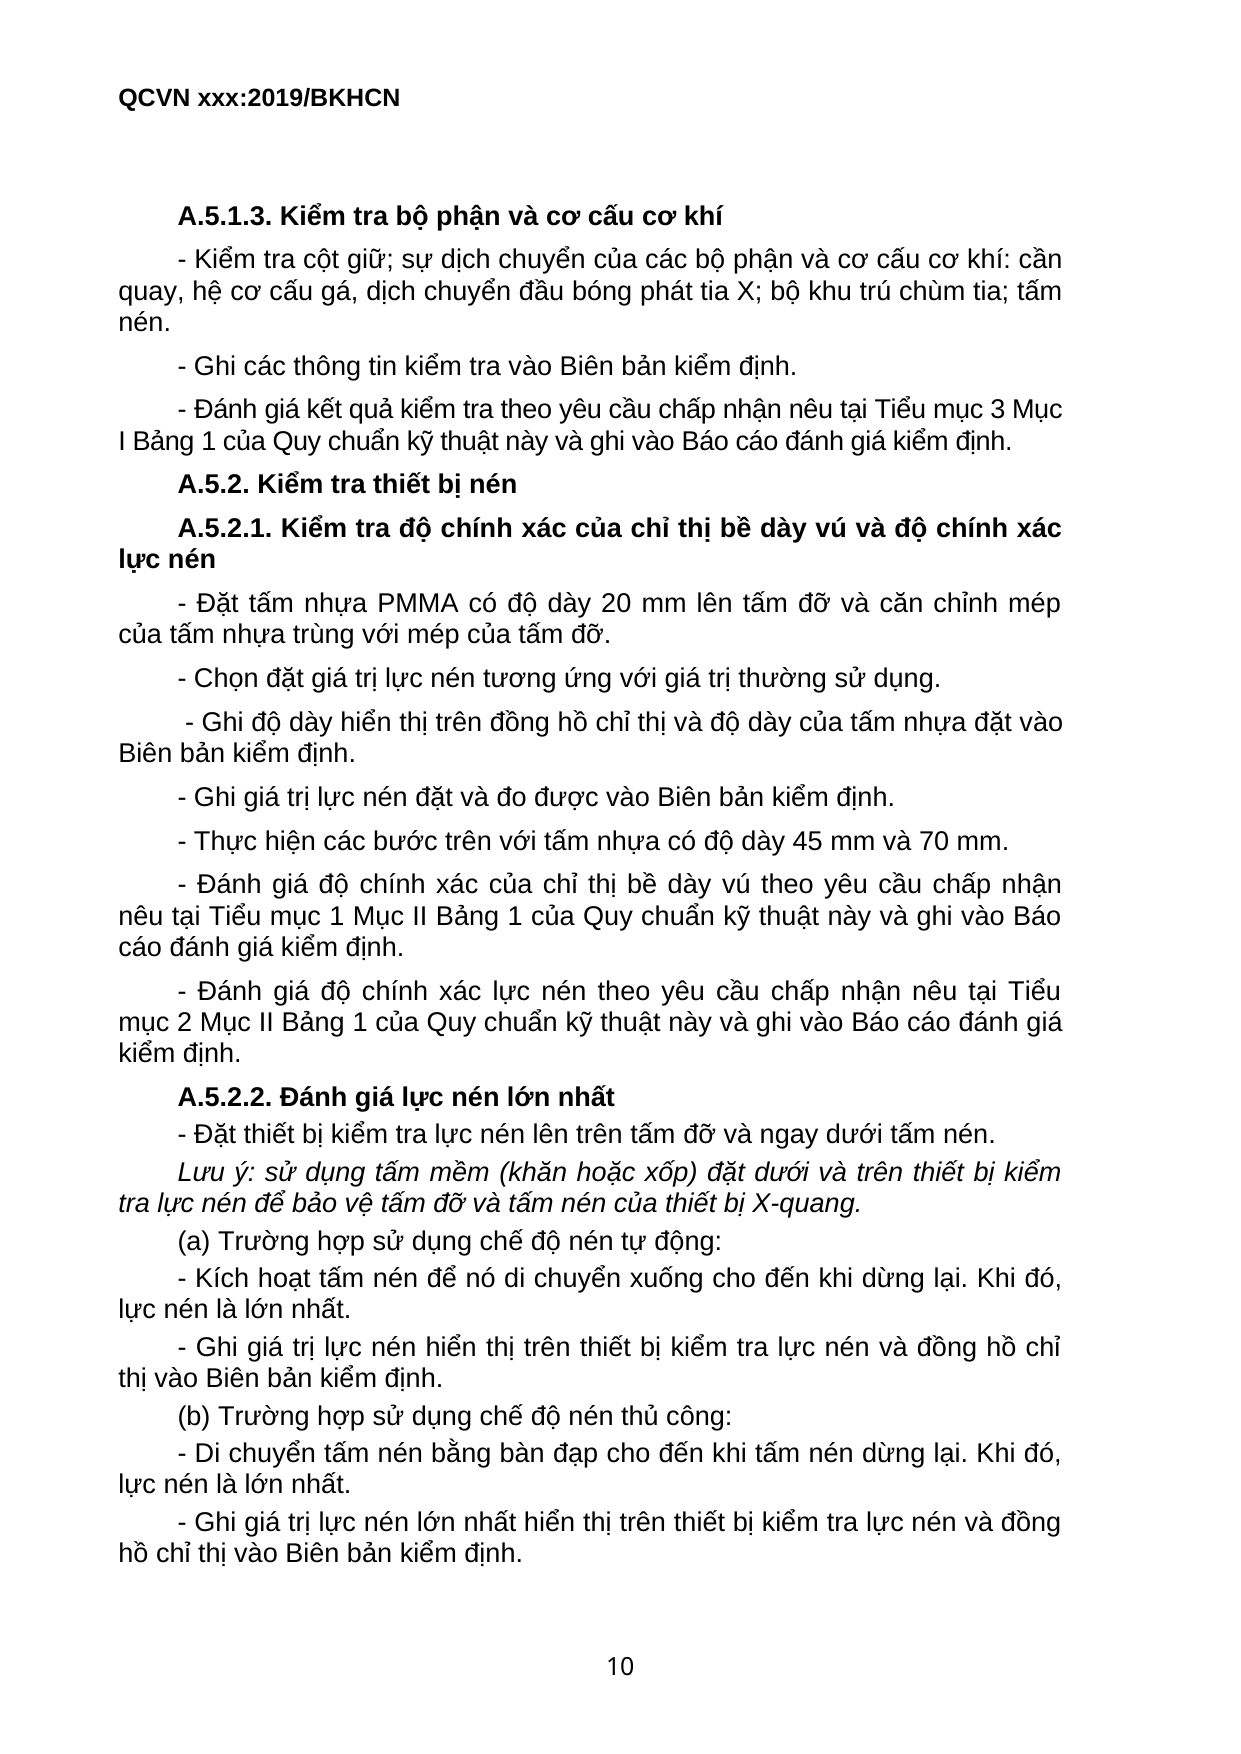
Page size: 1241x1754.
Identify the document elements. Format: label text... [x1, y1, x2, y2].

text A.5.1.3. Kiểm tra bộ phận và cơ cấu cơ khí [118, 199, 1063, 231]
text - Kích hoạt tấm nén để nó di chuyển xuống cho đến khi dừng lại. Khi đó, lực nén là lớn nhất. [118, 1262, 1063, 1324]
subtitle - Ghi độ dày hiển thị trên đồng hồ chỉ thị và độ dày của tấm nhựa đặt vào Biên bản kiểm định. [118, 706, 1063, 768]
text - Ghi giá trị lực nén hiển thị trên thiết bị kiểm tra lực nén và đồng hồ chỉ thị vào Biên bản kiểm định. [118, 1331, 1063, 1393]
text - Đặt thiết bị kiểm tra lực nén lên trên tấm đỡ và ngay dưới tấm nén. [118, 1118, 1063, 1149]
text - Chọn đặt giá trị lực nén tương ứng với giá trị thường sử dụng. [118, 662, 1063, 693]
text (a) Trường hợp sử dụng chế độ nén tự động: [118, 1224, 1063, 1256]
text - Kiểm tra cột giữ; sự dịch chuyển của các bộ phận và cơ cấu cơ khí: cần quay, hệ cơ cấu gá, dịch chuyển đầu bóng phát tia X; bộ khu trú chùm tia; tấm nén. [118, 243, 1063, 337]
text Lưu ý: sử dụng tấm mềm (khăn hoặc xốp) đặt dưới và trên thiết bị kiểm tra lực nén để bảo vệ tấm đỡ và tấm nén của thiết bị X-quang. [118, 1156, 1063, 1218]
text (b) Trường hợp sử dụng chế độ nén thủ công: [118, 1399, 1063, 1431]
text A.5.2.2. Đánh giá lực nén lớn nhất [118, 1081, 1063, 1112]
subtitle - Đặt tấm nhựa PMMA có độ dày 20 mm lên tấm đỡ và căn chỉnh mép của tấm nhựa trùng với mép của tấm đỡ. [118, 587, 1063, 649]
text - Ghi giá trị lực nén đặt và đo được vào Biên bản kiểm định. [118, 781, 1063, 812]
text A.5.2. Kiểm tra thiết bị nén [118, 468, 1063, 499]
subtitle - Đánh giá độ chính xác lực nén theo yêu cầu chấp nhận nêu tại Tiểu mục 2 Mục II Bảng 1 của Quy chuẩn kỹ thuật này và ghi vào Báo cáo đánh giá kiểm định. [118, 974, 1063, 1068]
text - Ghi giá trị lực nén lớn nhất hiển thị trên thiết bị kiểm tra lực nén và đồng hồ chỉ thị vào Biên bản kiểm định. [118, 1506, 1063, 1568]
text A.5.2.1. Kiểm tra độ chính xác của chỉ thị bề dày vú và độ chính xác lực nén [118, 512, 1063, 574]
text - Di chuyển tấm nén bằng bàn đạp cho đến khi tấm nén dừng lại. Khi đó, lực nén là lớn nhất. [118, 1437, 1063, 1499]
text - Ghi các thông tin kiểm tra vào Biên bản kiểm định. [118, 349, 1063, 381]
subtitle - Đánh giá độ chính xác của chỉ thị bề dày vú theo yêu cầu chấp nhận nêu tại Tiểu mục 1 Mục II Bảng 1 của Quy chuẩn kỹ thuật này và ghi vào Báo cáo đánh giá kiểm định. [118, 868, 1063, 962]
text - Thực hiện các bước trên với tấm nhựa có độ dày 45 mm và 70 mm. [118, 824, 1063, 856]
text - Đánh giá kết quả kiểm tra theo yêu cầu chấp nhận nêu tại Tiểu mục 3 Mục I Bảng 1 của Quy chuẩn kỹ thuật này và ghi vào Báo cáo đánh giá kiểm định. [118, 393, 1063, 456]
